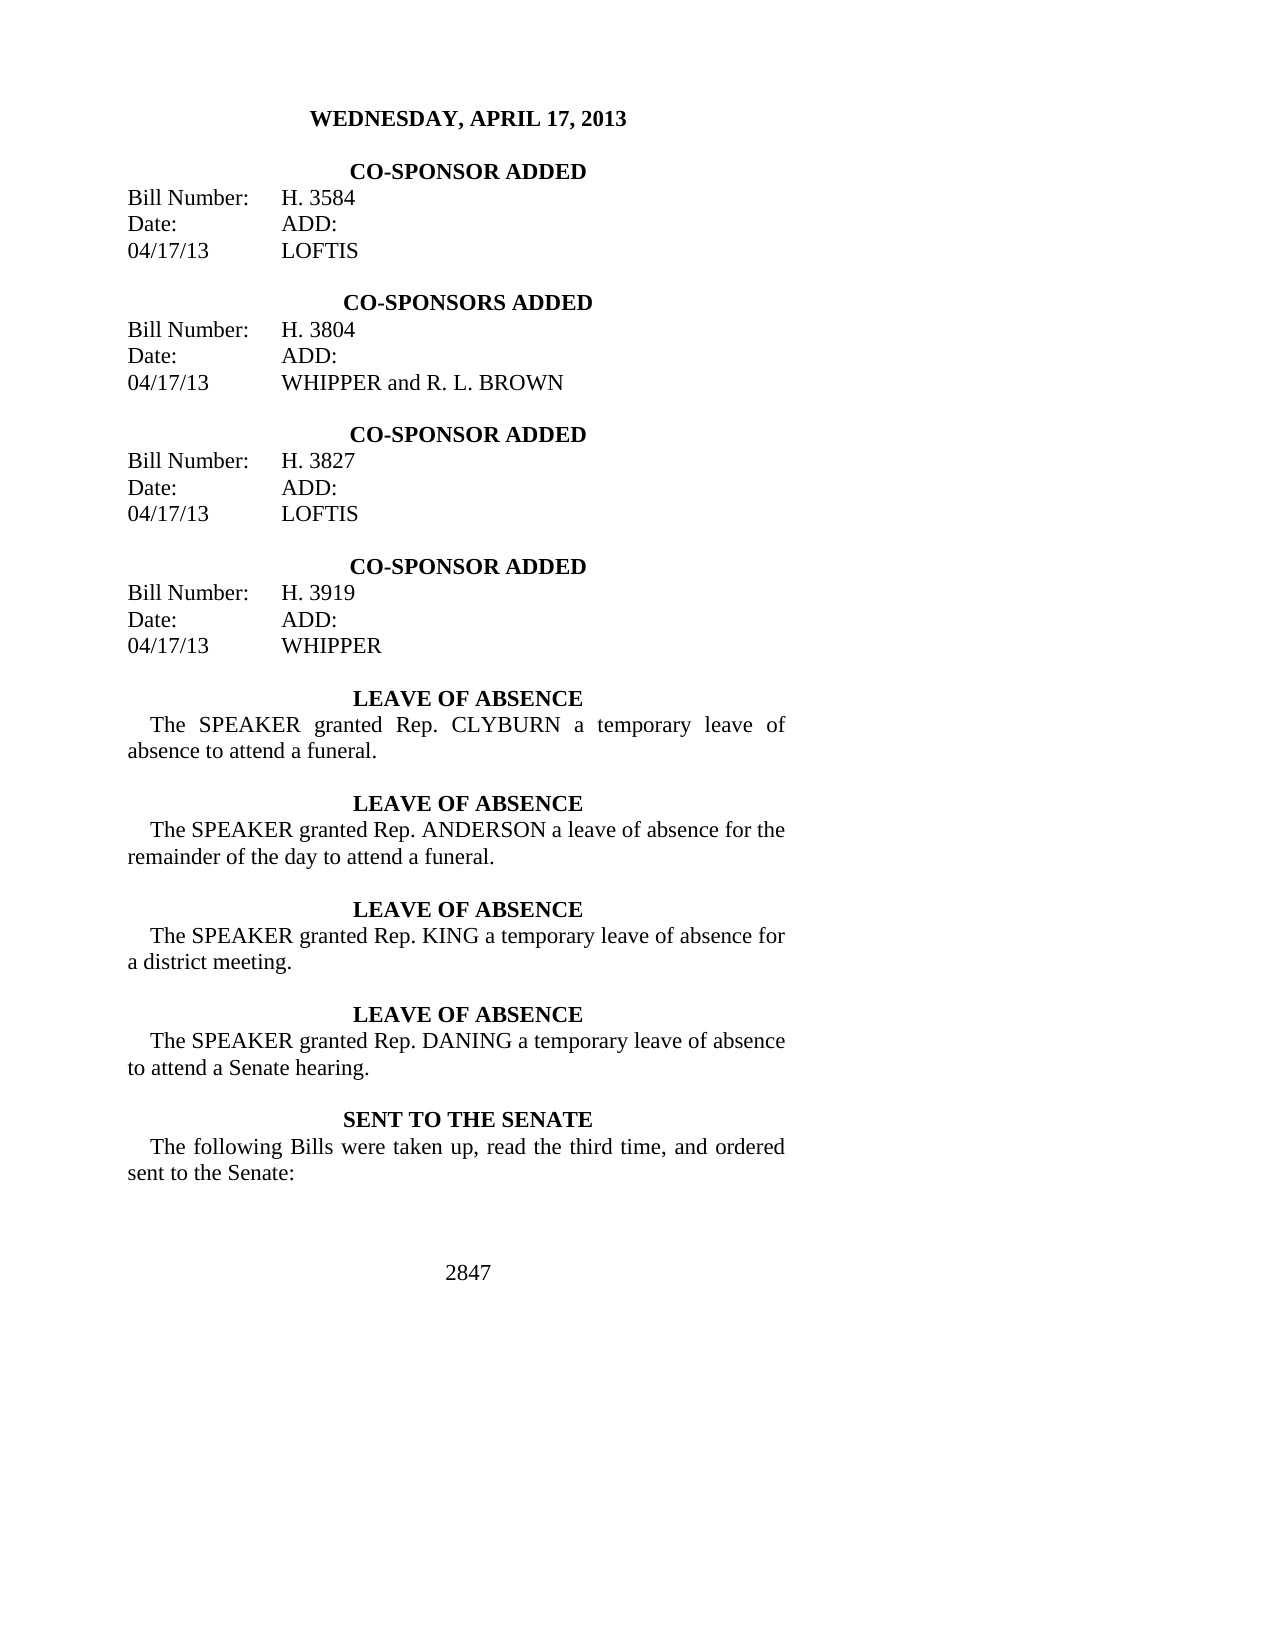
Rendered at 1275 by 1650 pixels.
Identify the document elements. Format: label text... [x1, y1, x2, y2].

table_cell 04/17/13 [116, 369, 270, 395]
text The SPEAKER granted Rep. ANDERSON a leave of absence for the remainder of the day to attend a funeral. [127, 817, 786, 869]
table_cell WHIPPER [270, 632, 402, 658]
text The SPEAKER granted Rep. KING a temporary leave of absence for a district meeting. [127, 922, 786, 975]
table_cell ADD: [270, 342, 585, 368]
table_cell ADD: [270, 606, 402, 632]
table_header H. 3827 [270, 448, 380, 474]
table_cell ADD: [270, 210, 380, 237]
table_header Bill Number: [116, 316, 270, 342]
text The SPEAKER granted Rep. DANING a temporary leave of absence to attend a Senate hearing. [127, 1027, 786, 1080]
text SENT TO THE SENATE [127, 1106, 786, 1133]
table_cell WHIPPER and R. L. BROWN [270, 369, 585, 395]
text LEAVE OF ABSENCE [127, 790, 786, 817]
text LEAVE OF ABSENCE [127, 685, 786, 711]
table_header H. 3919 [270, 579, 402, 606]
table_header Bill Number: [116, 579, 270, 606]
table_cell 04/17/13 [116, 632, 270, 658]
table_cell Date: [116, 606, 270, 632]
table_cell Date: [116, 342, 270, 368]
text CO-SPONSOR ADDED [127, 553, 786, 579]
table_cell 04/17/13 [116, 237, 270, 263]
table_cell LOFTIS [270, 237, 380, 263]
table_header H. 3804 [270, 316, 585, 342]
text CO-SPONSOR ADDED [127, 421, 786, 448]
table_cell ADD: [270, 474, 380, 500]
text CO-SPONSORS ADDED [127, 289, 786, 316]
text The SPEAKER granted Rep. CLYBURN a temporary leave of absence to attend a funeral. [127, 711, 786, 764]
table_cell LOFTIS [270, 500, 380, 527]
text The following Bills were taken up, read the third time, and ordered sent to the Senate: [127, 1133, 786, 1186]
table_cell 04/17/13 [116, 500, 270, 527]
text CO-SPONSOR ADDED [127, 158, 786, 184]
table_cell Date: [116, 210, 270, 237]
text LEAVE OF ABSENCE [127, 896, 786, 922]
table_cell Date: [116, 474, 270, 500]
table_header H. 3584 [270, 184, 380, 210]
table_header Bill Number: [116, 184, 270, 210]
table_header Bill Number: [116, 448, 270, 474]
text LEAVE OF ABSENCE [127, 1001, 786, 1027]
